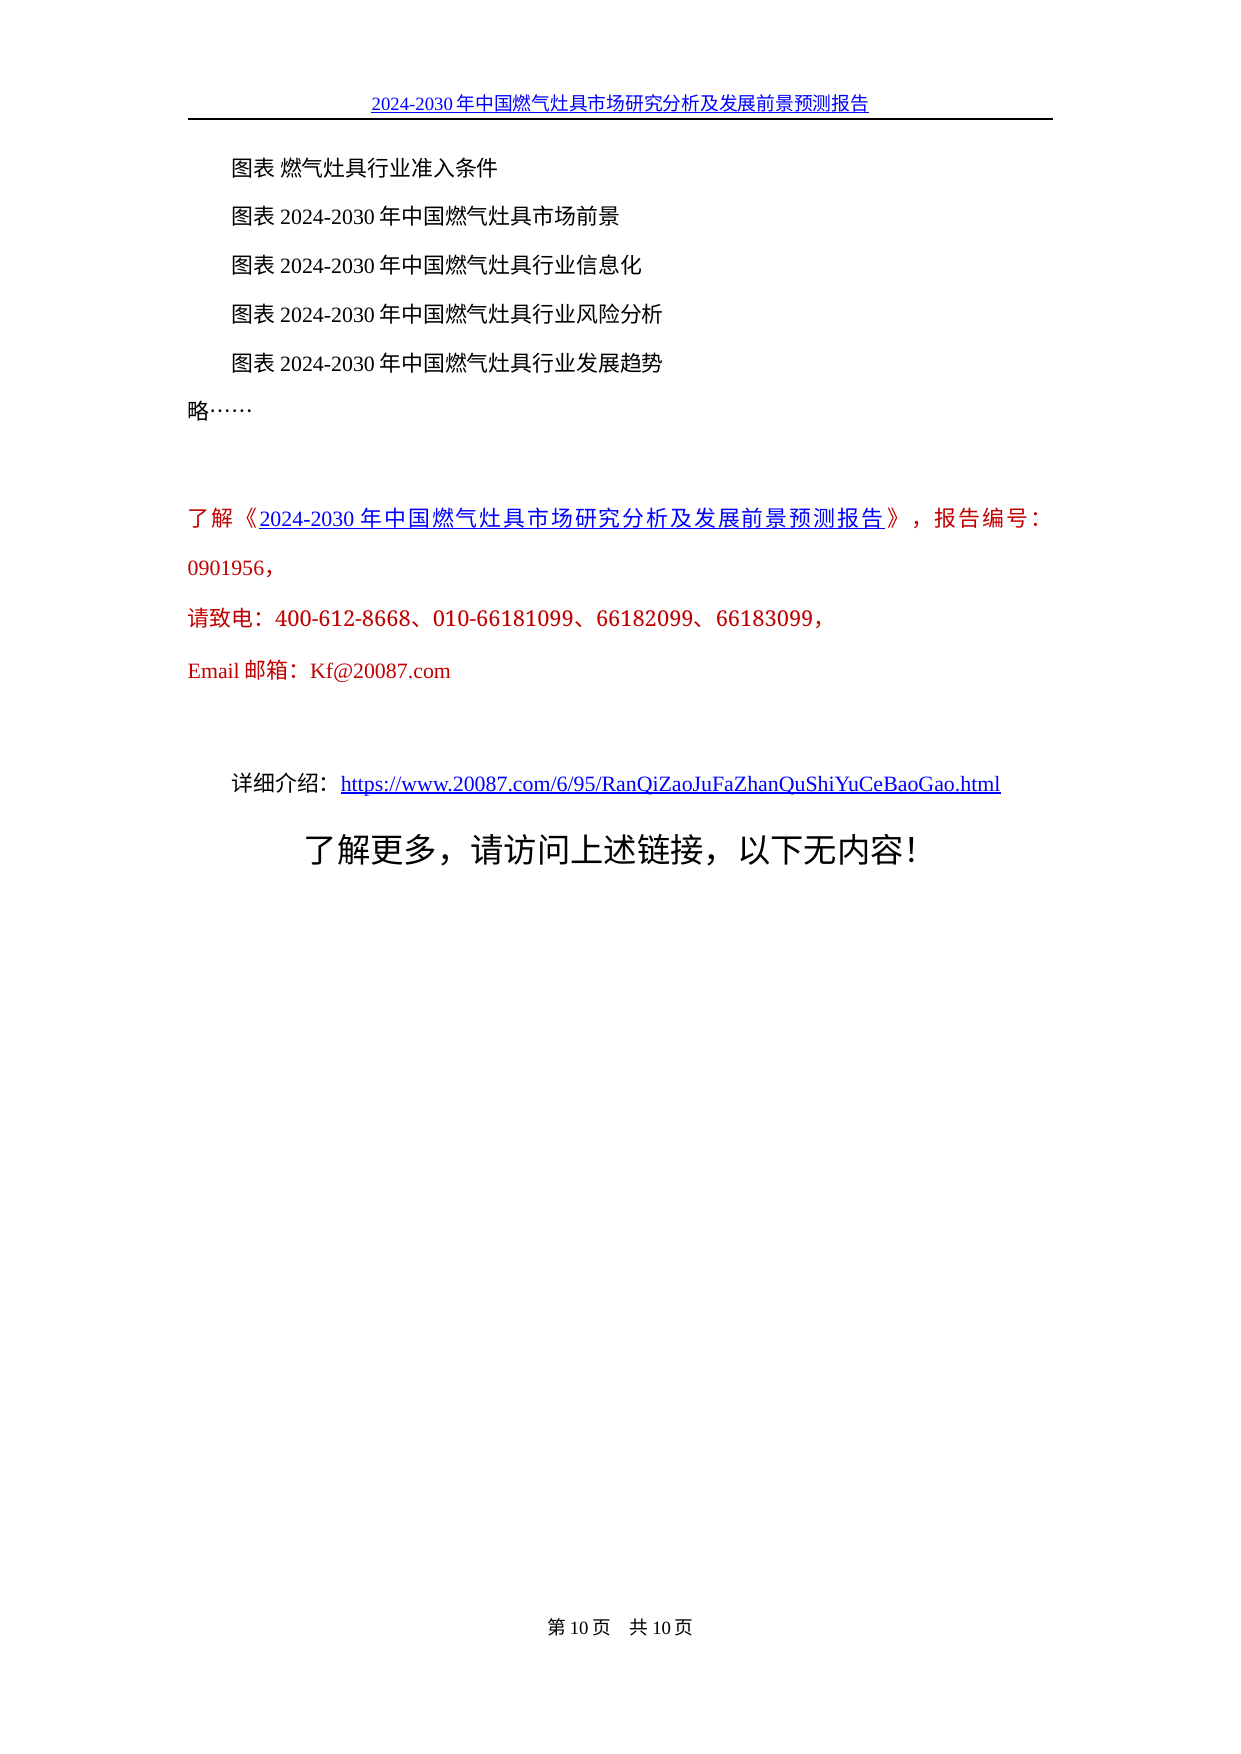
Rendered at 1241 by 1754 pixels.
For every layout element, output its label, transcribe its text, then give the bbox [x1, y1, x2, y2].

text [187, 150, 1053, 426]
text 详细介绍：https://www.20087.com/6/95/RanQiZaoJuFaZhanQuShiYuCeBaoGao.html [187, 765, 1053, 798]
title 了解更多，请访问上述链接，以下无内容！ [187, 815, 1053, 880]
text 请致电：400-612-8668、010-66181099、66182099、66183099， [187, 601, 1053, 633]
text 了解《2024-2030年中国燃气灶具市场研究分析及发展前景预测报告》，报告编号：0901956， [187, 500, 1053, 582]
text Email邮箱：Kf@20087.com [187, 652, 1053, 685]
